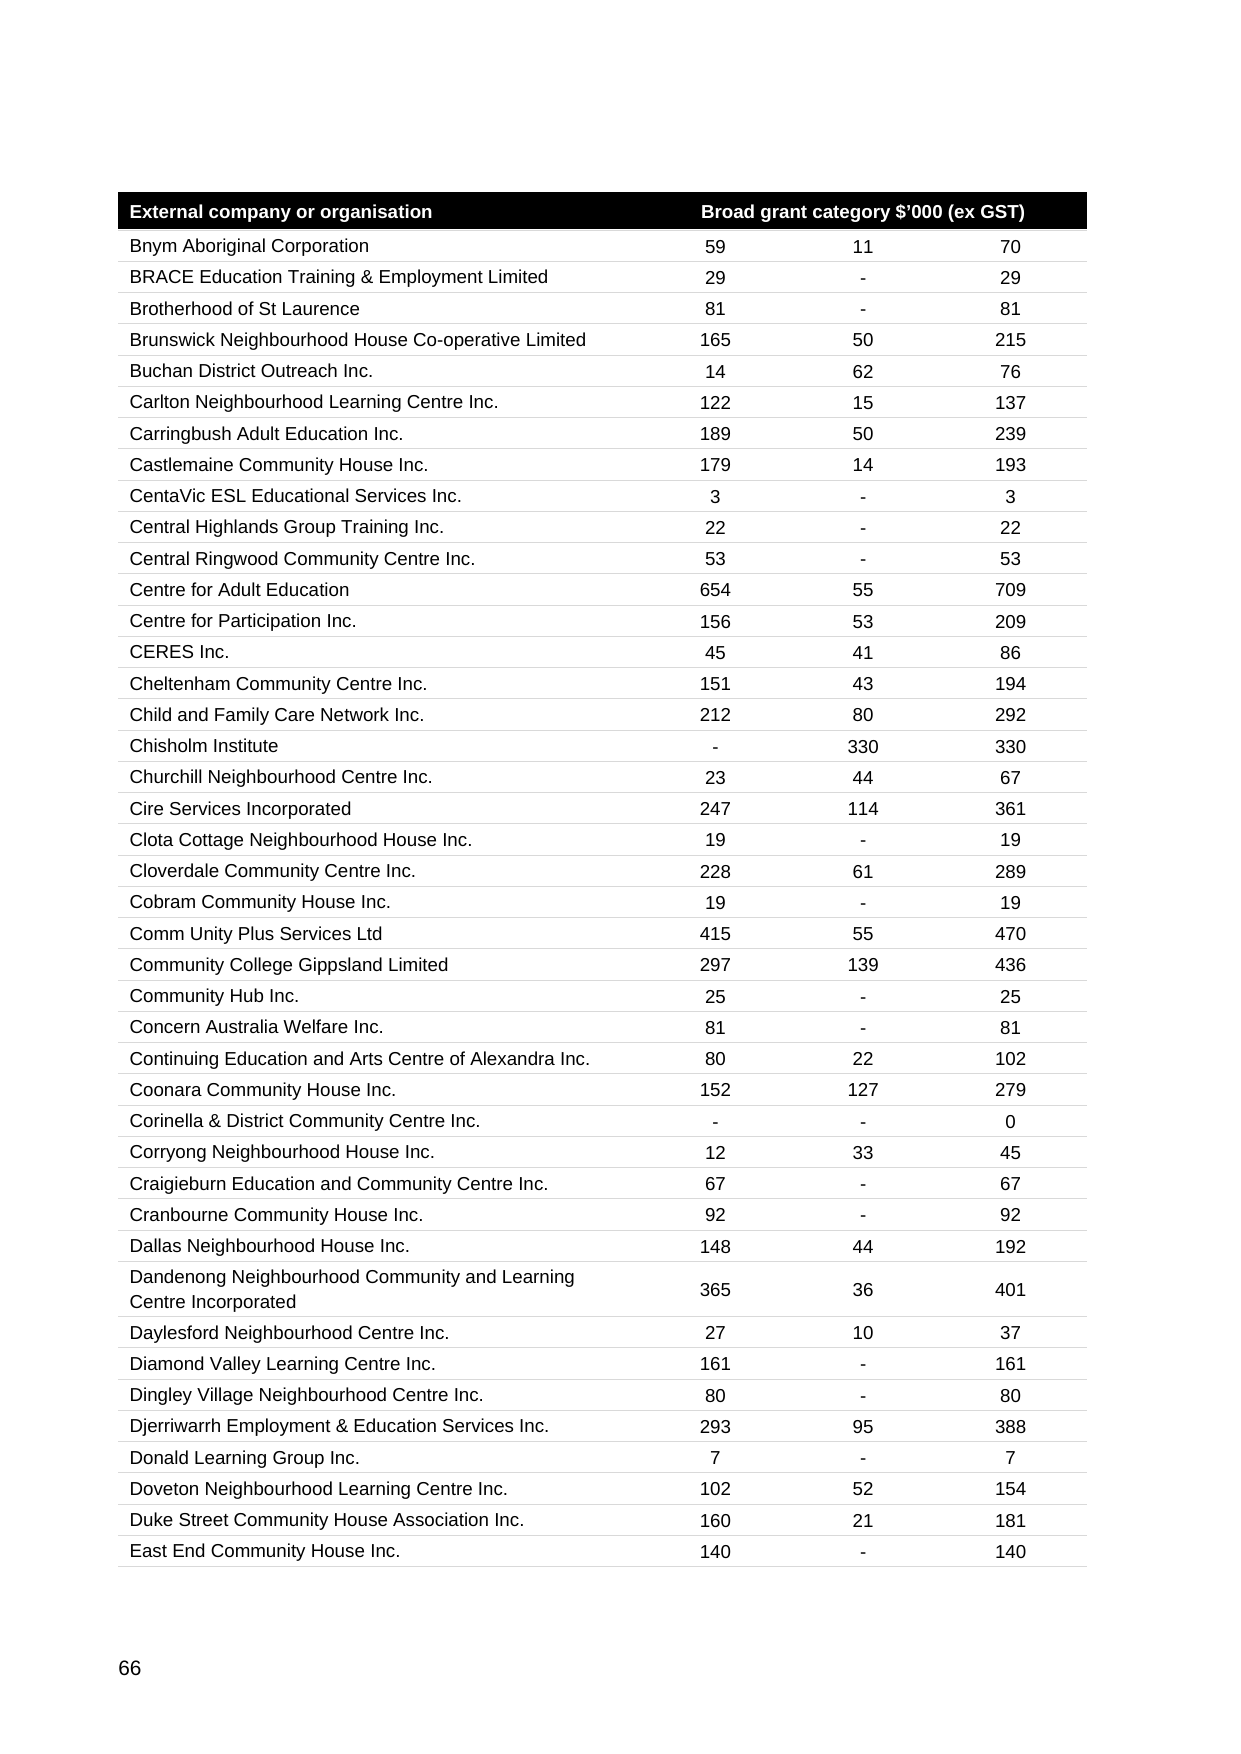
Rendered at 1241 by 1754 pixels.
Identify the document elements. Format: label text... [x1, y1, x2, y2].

table_cell Child and Family Care Network Inc. [118, 699, 644, 729]
table_cell 61 [791, 856, 939, 886]
table_cell 3 [644, 481, 791, 511]
table_cell 53 [939, 543, 1087, 573]
table_cell 45 [644, 637, 791, 667]
table_cell 181 [939, 1505, 1087, 1535]
table_cell 92 [939, 1199, 1087, 1229]
table_cell - [791, 512, 939, 542]
table_cell 161 [939, 1348, 1087, 1378]
table_cell 67 [939, 1168, 1087, 1198]
table_cell Clota Cottage Neighbourhood House Inc. [118, 824, 644, 854]
table_cell 212 [644, 699, 791, 729]
table_cell 81 [939, 1012, 1087, 1042]
table_cell 80 [644, 1380, 791, 1410]
table_cell 709 [939, 574, 1087, 604]
table_cell 293 [644, 1411, 791, 1441]
table_cell - [644, 1106, 791, 1136]
table_cell - [791, 1168, 939, 1198]
table_cell 33 [791, 1137, 939, 1167]
table_cell Coonara Community House Inc. [118, 1074, 644, 1104]
table_cell - [791, 543, 939, 573]
table_cell 53 [644, 543, 791, 573]
table_cell 19 [644, 824, 791, 854]
table_cell 228 [644, 856, 791, 886]
table_cell 161 [644, 1348, 791, 1378]
table_cell 15 [791, 387, 939, 417]
table_cell Craigieburn Education and Community Centre Inc. [118, 1168, 644, 1198]
table_cell 292 [939, 699, 1087, 729]
table_cell 67 [939, 762, 1087, 792]
table_cell 22 [791, 1043, 939, 1073]
table_cell Donald Learning Group Inc. [118, 1442, 644, 1472]
table_cell 279 [939, 1074, 1087, 1104]
table_cell Churchill Neighbourhood Centre Inc. [118, 762, 644, 792]
table_cell 44 [791, 1231, 939, 1261]
table_cell 62 [791, 356, 939, 386]
table_cell 45 [939, 1137, 1087, 1167]
table_cell 80 [791, 699, 939, 729]
table_cell 10 [791, 1317, 939, 1347]
table_cell BRACE Education Training & Employment Limited [118, 262, 644, 292]
table_cell 21 [791, 1505, 939, 1535]
table_cell 81 [644, 293, 791, 323]
table_cell 122 [644, 387, 791, 417]
table_cell 160 [644, 1505, 791, 1535]
table_cell Corryong Neighbourhood House Inc. [118, 1137, 644, 1167]
table_cell 151 [644, 668, 791, 698]
table_cell Carlton Neighbourhood Learning Centre Inc. [118, 387, 644, 417]
table_cell Community Hub Inc. [118, 981, 644, 1011]
table_cell 179 [644, 449, 791, 479]
table_cell 156 [644, 606, 791, 636]
table_header External company or organisation [118, 192, 644, 229]
table_cell Dingley Village Neighbourhood Centre Inc. [118, 1380, 644, 1410]
table_cell Chisholm Institute [118, 731, 644, 761]
table_cell 239 [939, 418, 1087, 448]
table_cell 41 [791, 637, 939, 667]
table_cell 247 [644, 793, 791, 823]
table_cell 50 [791, 418, 939, 448]
table_cell 52 [791, 1473, 939, 1503]
table_cell 215 [939, 324, 1087, 354]
table_cell 0 [939, 1106, 1087, 1136]
table_cell 14 [644, 356, 791, 386]
table_cell 27 [644, 1317, 791, 1347]
table_cell 192 [939, 1231, 1087, 1261]
table_cell 470 [939, 918, 1087, 948]
table_cell 19 [939, 824, 1087, 854]
table_cell - [791, 1199, 939, 1229]
table_cell Djerriwarrh Employment & Education Services Inc. [118, 1411, 644, 1441]
table_cell 365 [644, 1262, 791, 1316]
table_cell East End Community House Inc. [118, 1536, 644, 1566]
table_cell - [791, 1106, 939, 1136]
table_cell 11 [791, 231, 939, 261]
table_cell 189 [644, 418, 791, 448]
table_header Broad grant category $’000 (ex GST) [644, 192, 1087, 229]
table_cell 289 [939, 856, 1087, 886]
table_cell 29 [644, 262, 791, 292]
table_cell 37 [939, 1317, 1087, 1347]
table_cell 36 [791, 1262, 939, 1316]
table_cell 154 [939, 1473, 1087, 1503]
table_cell Carringbush Adult Education Inc. [118, 418, 644, 448]
table_cell Centre for Participation Inc. [118, 606, 644, 636]
table_cell Cranbourne Community House Inc. [118, 1199, 644, 1229]
table_cell - [791, 293, 939, 323]
table_cell 401 [939, 1262, 1087, 1316]
table_cell - [791, 1348, 939, 1378]
table_cell 81 [644, 1012, 791, 1042]
table_cell 70 [939, 231, 1087, 261]
table_cell 25 [644, 981, 791, 1011]
table_cell - [791, 824, 939, 854]
table_cell Cheltenham Community Centre Inc. [118, 668, 644, 698]
table_cell Corinella & District Community Centre Inc. [118, 1106, 644, 1136]
table_cell - [791, 1012, 939, 1042]
table_cell 193 [939, 449, 1087, 479]
table_cell Cire Services Incorporated [118, 793, 644, 823]
table_cell 22 [939, 512, 1087, 542]
table_cell Daylesford Neighbourhood Centre Inc. [118, 1317, 644, 1347]
table_cell 43 [791, 668, 939, 698]
table_cell Doveton Neighbourhood Learning Centre Inc. [118, 1473, 644, 1503]
table_cell 25 [939, 981, 1087, 1011]
table_cell 55 [791, 574, 939, 604]
table_cell 102 [939, 1043, 1087, 1073]
table_cell Buchan District Outreach Inc. [118, 356, 644, 386]
table_cell Dandenong Neighbourhood Community and Learning Centre Incorporated [118, 1262, 644, 1316]
table_cell 140 [939, 1536, 1087, 1566]
table_cell 330 [791, 731, 939, 761]
table_cell 102 [644, 1473, 791, 1503]
table_cell 139 [791, 949, 939, 979]
table_cell 14 [791, 449, 939, 479]
table_cell 80 [939, 1380, 1087, 1410]
table_cell Brunswick Neighbourhood House Co-operative Limited [118, 324, 644, 354]
table_cell 7 [939, 1442, 1087, 1472]
table_cell 23 [644, 762, 791, 792]
table_cell 209 [939, 606, 1087, 636]
table_cell 3 [939, 481, 1087, 511]
table_cell Brotherhood of St Laurence [118, 293, 644, 323]
table_cell 53 [791, 606, 939, 636]
table_cell Cloverdale Community Centre Inc. [118, 856, 644, 886]
table_cell 436 [939, 949, 1087, 979]
table_cell Central Highlands Group Training Inc. [118, 512, 644, 542]
table_cell 55 [791, 918, 939, 948]
table_cell 86 [939, 637, 1087, 667]
table_cell 7 [644, 1442, 791, 1472]
table_cell Duke Street Community House Association Inc. [118, 1505, 644, 1535]
table_cell CentaVic ESL Educational Services Inc. [118, 481, 644, 511]
table_cell - [791, 481, 939, 511]
table_cell 140 [644, 1536, 791, 1566]
table_cell - [791, 981, 939, 1011]
table_cell 388 [939, 1411, 1087, 1441]
table_cell - [791, 1536, 939, 1566]
table_cell Concern Australia Welfare Inc. [118, 1012, 644, 1042]
table_cell 67 [644, 1168, 791, 1198]
table_cell 148 [644, 1231, 791, 1261]
table_cell Centre for Adult Education [118, 574, 644, 604]
table_cell 330 [939, 731, 1087, 761]
table_cell 654 [644, 574, 791, 604]
table_cell Cobram Community House Inc. [118, 887, 644, 917]
table_cell 127 [791, 1074, 939, 1104]
table_cell 59 [644, 231, 791, 261]
table_cell 297 [644, 949, 791, 979]
table_cell - [791, 1442, 939, 1472]
table_cell 92 [644, 1199, 791, 1229]
table_cell - [791, 887, 939, 917]
table_cell - [791, 262, 939, 292]
table_cell Central Ringwood Community Centre Inc. [118, 543, 644, 573]
table_cell 50 [791, 324, 939, 354]
table_cell 361 [939, 793, 1087, 823]
table_cell 80 [644, 1043, 791, 1073]
table_cell CERES Inc. [118, 637, 644, 667]
table_cell 95 [791, 1411, 939, 1441]
table_cell 22 [644, 512, 791, 542]
table_cell Diamond Valley Learning Centre Inc. [118, 1348, 644, 1378]
table_cell Bnym Aboriginal Corporation [118, 231, 644, 261]
table_cell 165 [644, 324, 791, 354]
table_cell Comm Unity Plus Services Ltd [118, 918, 644, 948]
table_cell 19 [939, 887, 1087, 917]
table_cell 415 [644, 918, 791, 948]
table_cell Castlemaine Community House Inc. [118, 449, 644, 479]
table_cell 12 [644, 1137, 791, 1167]
table_cell - [644, 731, 791, 761]
table_cell 81 [939, 293, 1087, 323]
table_cell Dallas Neighbourhood House Inc. [118, 1231, 644, 1261]
table_cell - [791, 1380, 939, 1410]
table_cell 114 [791, 793, 939, 823]
table_cell 137 [939, 387, 1087, 417]
table_cell 194 [939, 668, 1087, 698]
table_cell 152 [644, 1074, 791, 1104]
table_cell Continuing Education and Arts Centre of Alexandra Inc. [118, 1043, 644, 1073]
table_cell 76 [939, 356, 1087, 386]
table_cell 19 [644, 887, 791, 917]
table_cell 44 [791, 762, 939, 792]
table_cell Community College Gippsland Limited [118, 949, 644, 979]
table_cell 29 [939, 262, 1087, 292]
